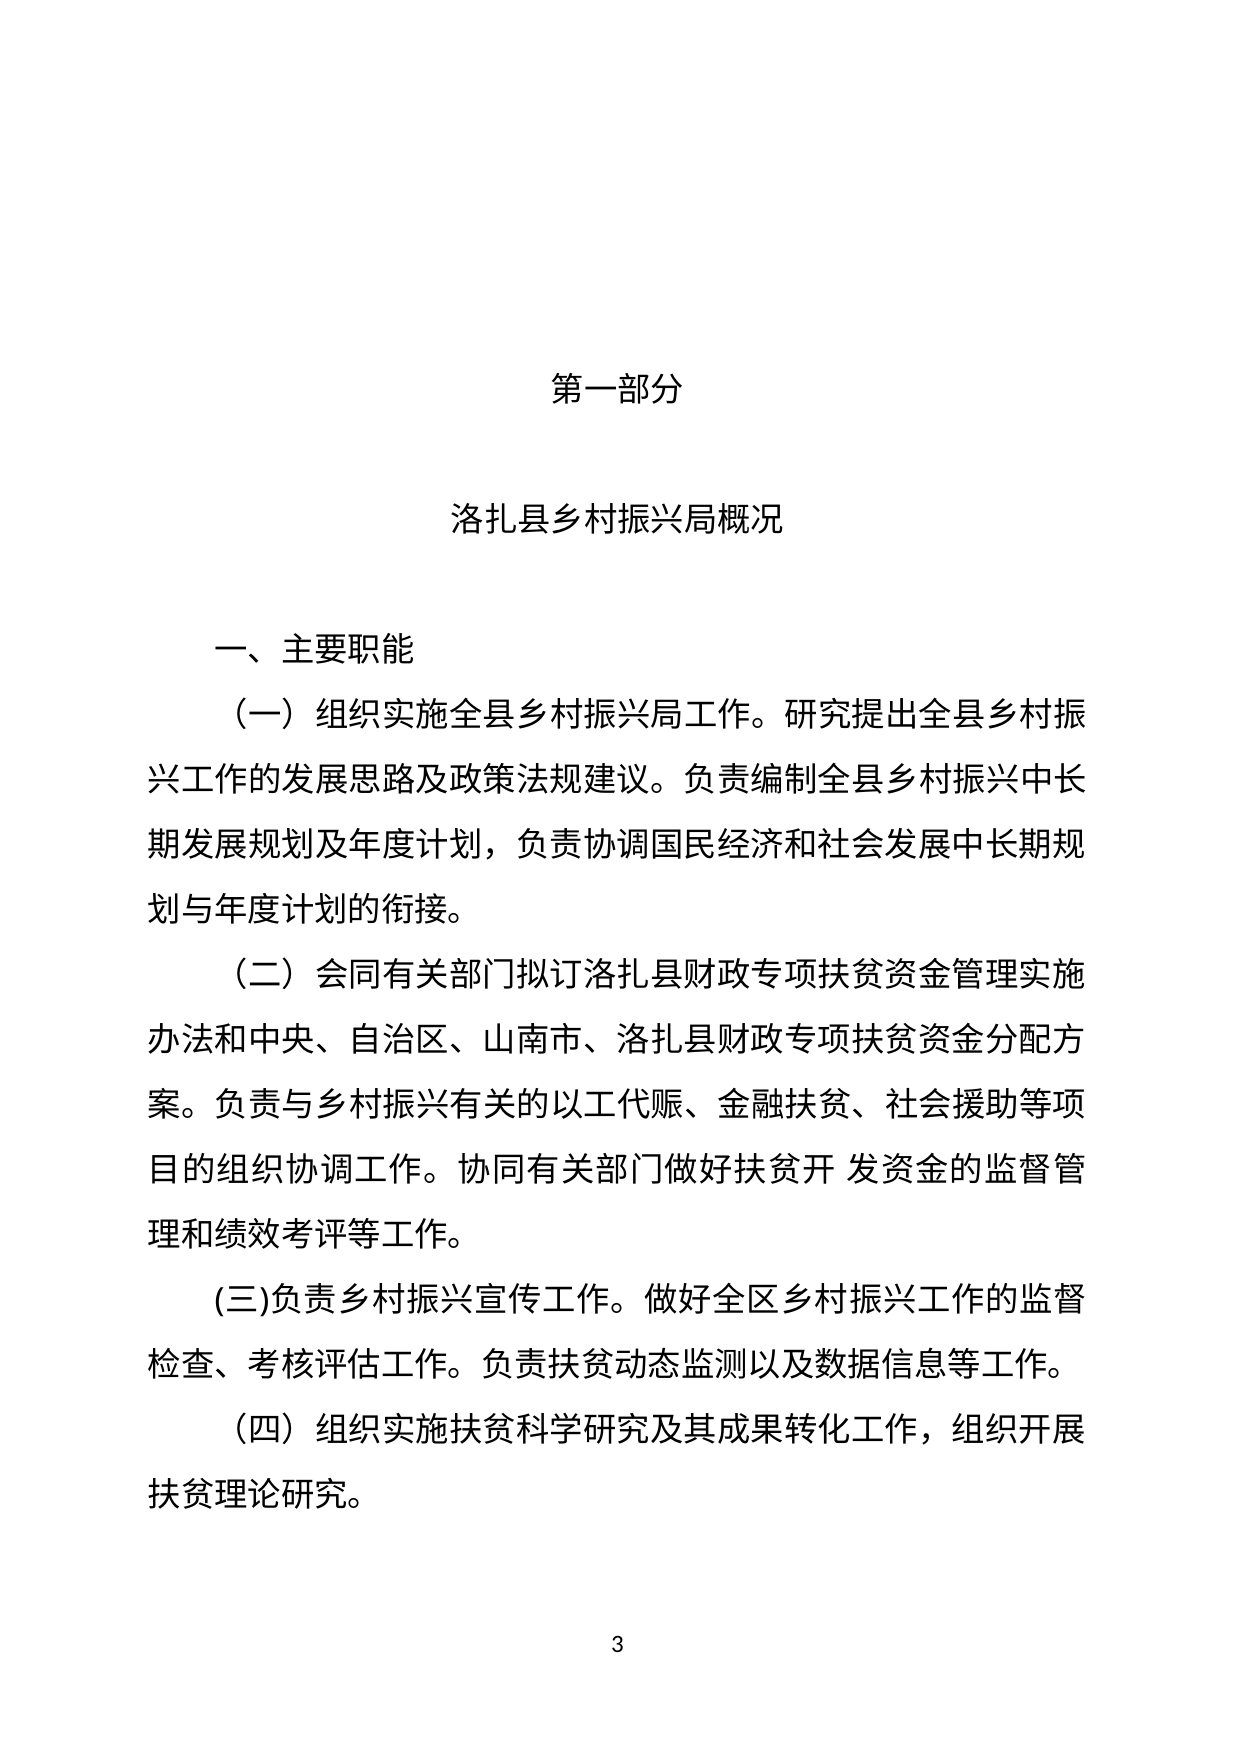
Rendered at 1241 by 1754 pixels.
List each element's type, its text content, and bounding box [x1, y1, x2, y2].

text 第一部分 [148, 354, 1087, 419]
text （二）会同有关部门拟订洛扎县财政专项扶贫资金管理实施办法和中央、自治区、山南市、洛扎县财政专项扶贫资金分配方案。负责与乡村振兴有关的以工代赈、金融扶贫、社会援助等项目的组织协调工作。协同有关部门做好扶贫开 发资金的监督管理和绩效考评等工作。 [148, 939, 1087, 1264]
text (三)负责乡村振兴宣传工作。做好全区乡村振兴工作的监督检查、考核评估工作。负责扶贫动态监测以及数据信息等工作。 [148, 1264, 1087, 1394]
text 洛扎县乡村振兴局概况 [148, 484, 1087, 549]
text 一、主要职能 [148, 614, 1087, 679]
text （一）组织实施全县乡村振兴局工作。研究提出全县乡村振兴工作的发展思路及政策法规建议。负责编制全县乡村振兴中长期发展规划及年度计划，负责协调国民经济和社会发展中长期规划与年度计划的衔接。 [148, 679, 1087, 939]
text （四）组织实施扶贫科学研究及其成果转化工作，组织开展扶贫理论研究。 [148, 1394, 1087, 1524]
